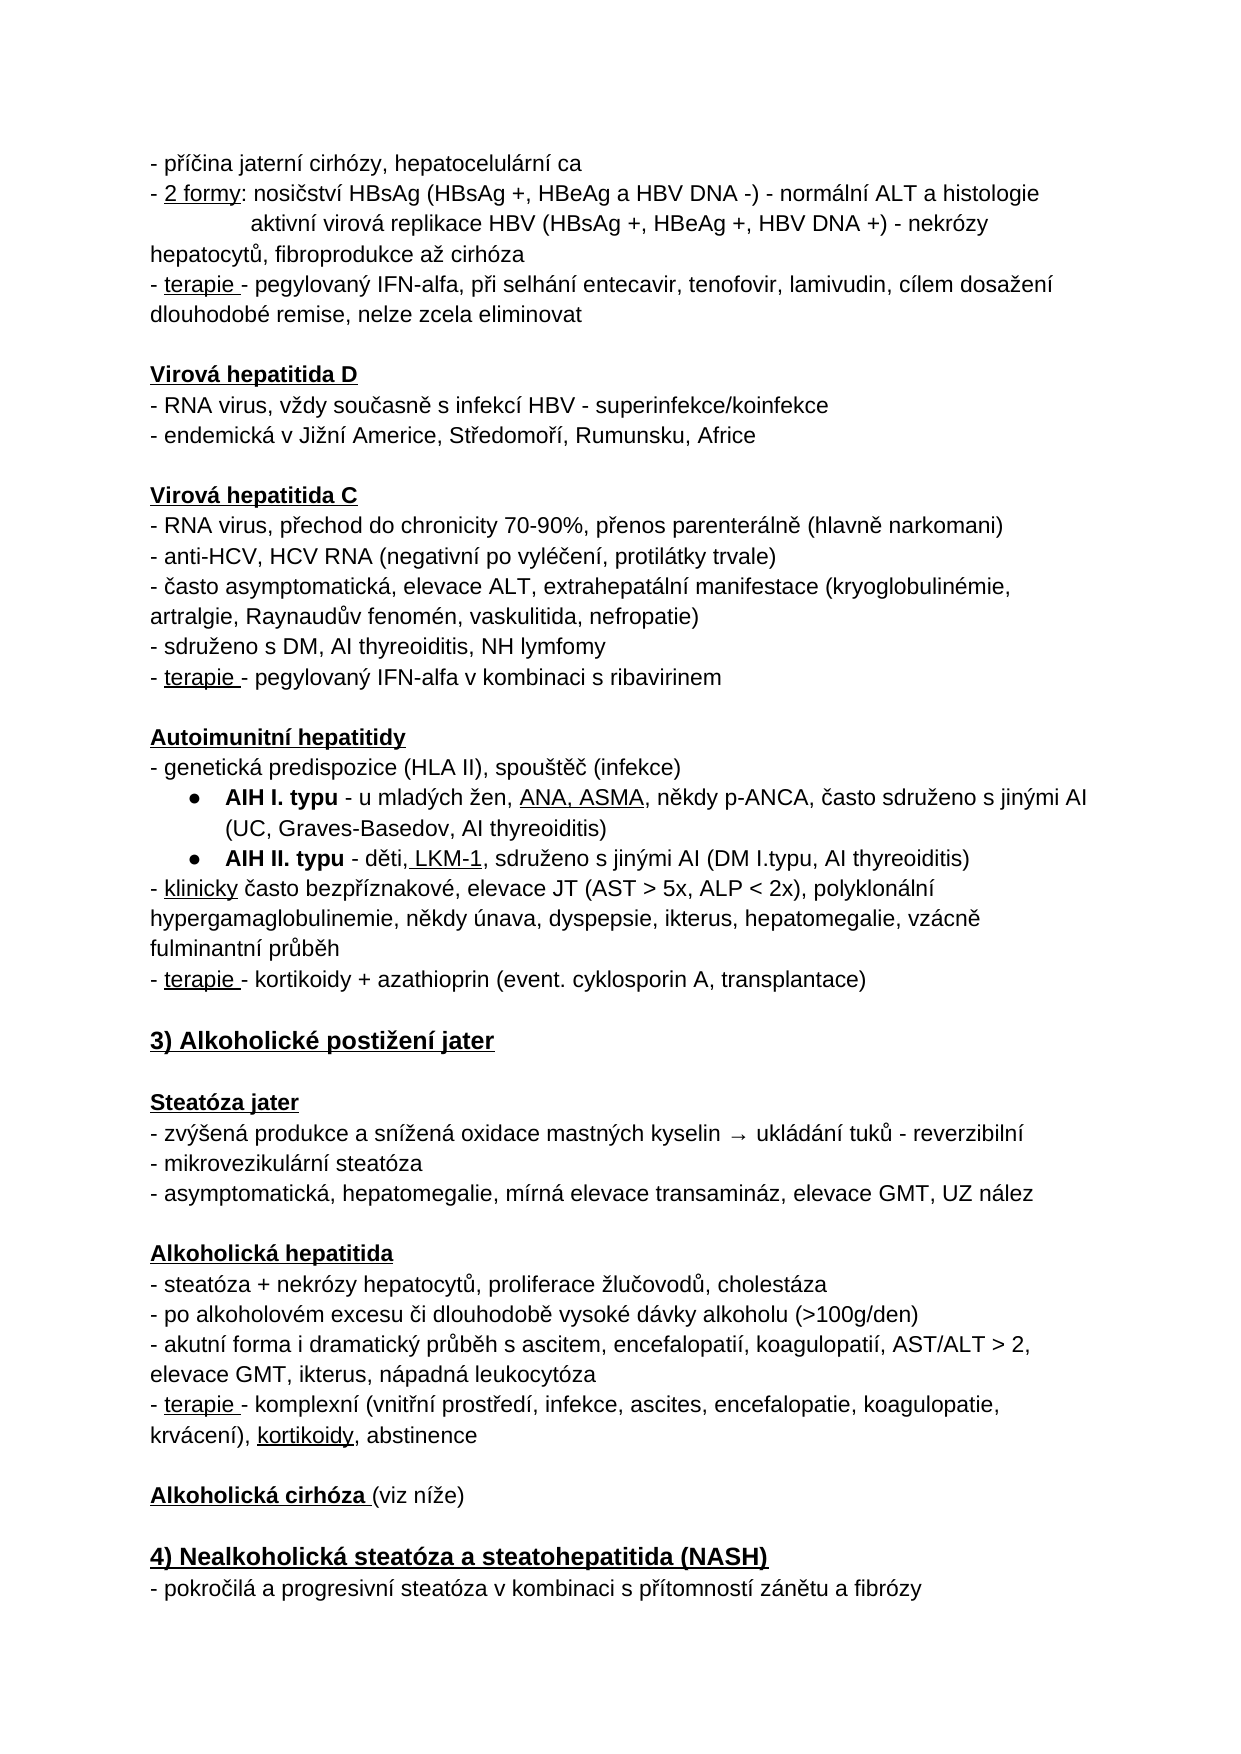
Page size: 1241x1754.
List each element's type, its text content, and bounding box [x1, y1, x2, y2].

text - sdruženo s DM, AI thyreoiditis, NH lymfomy [150, 633, 1090, 660]
text - steatóza + nekrózy hepatocytů, proliferace žlučovodů, cholestáza [150, 1271, 1090, 1297]
text - zvýšená produkce a snížená oxidace mastných kyselin → ukládání tuků - reverzibilní [150, 1119, 1090, 1146]
text - často asymptomatická, elevace ALT, extrahepatální manifestace (kryoglobulinémie, artralgie, Raynaudův fenomén, vaskulitida, nefropatie) [150, 573, 1090, 629]
text Virová hepatitida C [150, 482, 1090, 509]
text - endemická v Jižní Americe, Středomoří, Rumunsku, Africe [150, 422, 1090, 448]
text - terapie - kortikoidy + azathioprin (event. cyklosporin A, transplantace) [150, 966, 1090, 992]
text - mikrovezikulární steatóza [150, 1150, 1090, 1176]
text - pokročilá a progresivní steatóza v kombinaci s přítomností zánětu a fibrózy [150, 1575, 1090, 1602]
text - RNA virus, přechod do chronicity 70-90%, přenos parenterálně (hlavně narkomani) [150, 512, 1090, 539]
text - klinicky často bezpříznakové, elevace JT (AST > 5x, ALP < 2x), polyklonální hypergamaglobulinemie, někdy únava, dyspepsie, ikterus, hepatomegalie, vzácně fulminantní průběh [150, 875, 1090, 962]
text aktivní virová replikace HBV (HBsAg +, HBeAg +, HBV DNA +) - nekrózy hepatocytů, fibroprodukce až cirhóza [150, 210, 1090, 267]
list AIH II. typu - děti, LKM-1, sdruženo s jinými AI (DM I.typu, AI thyreoiditis) [187, 845, 1090, 871]
text - akutní forma i dramatický průběh s ascitem, encefalopatií, koagulopatií, AST/ALT > 2, elevace GMT, ikterus, nápadná leukocytóza [150, 1331, 1090, 1387]
text - po alkoholovém excesu či dlouhodobě vysoké dávky alkoholu (>100g/den) [150, 1301, 1090, 1327]
text - terapie - pegylovaný IFN-alfa v kombinaci s ribavirinem [150, 663, 1090, 690]
text - asymptomatická, hepatomegalie, mírná elevace transamináz, elevace GMT, UZ nález [150, 1180, 1090, 1206]
text Steatóza jater [150, 1089, 1090, 1116]
text Alkoholická hepatitida [150, 1240, 1090, 1267]
text - 2 formy: nosičství HBsAg (HBsAg +, HBeAg a HBV DNA -) - normální ALT a histologie [150, 180, 1090, 207]
list AIH I. typu - u mladých žen, ANA, ASMA, někdy p-ANCA, často sdruženo s jinými AI (UC, Graves-Basedov, AI thyreoiditis) [187, 784, 1090, 841]
text Alkoholická cirhóza (viz níže) [150, 1482, 1090, 1508]
text - RNA virus, vždy současně s infekcí HBV - superinfekce/koinfekce [150, 392, 1090, 418]
text 3) Alkoholické postižení jater [150, 1026, 1090, 1055]
text - anti-HCV, HCV RNA (negativní po vyléčení, protilátky trvale) [150, 543, 1090, 569]
text - genetická predispozice (HLA II), spouštěč (infekce) [150, 754, 1090, 781]
text - terapie - pegylovaný IFN-alfa, při selhání entecavir, tenofovir, lamivudin, cílem dosažení dlouhodobé remise, nelze zcela eliminovat [150, 271, 1090, 327]
text 4) Nealkoholická steatóza a steatohepatitida (NASH) [150, 1542, 1090, 1571]
text - příčina jaterní cirhózy, hepatocelulární ca [150, 150, 1090, 176]
text Virová hepatitida D [150, 361, 1090, 388]
text Autoimunitní hepatitidy [150, 724, 1090, 750]
text - terapie - komplexní (vnitřní prostředí, infekce, ascites, encefalopatie, koagulopatie, krvácení), kortikoidy, abstinence [150, 1391, 1090, 1448]
